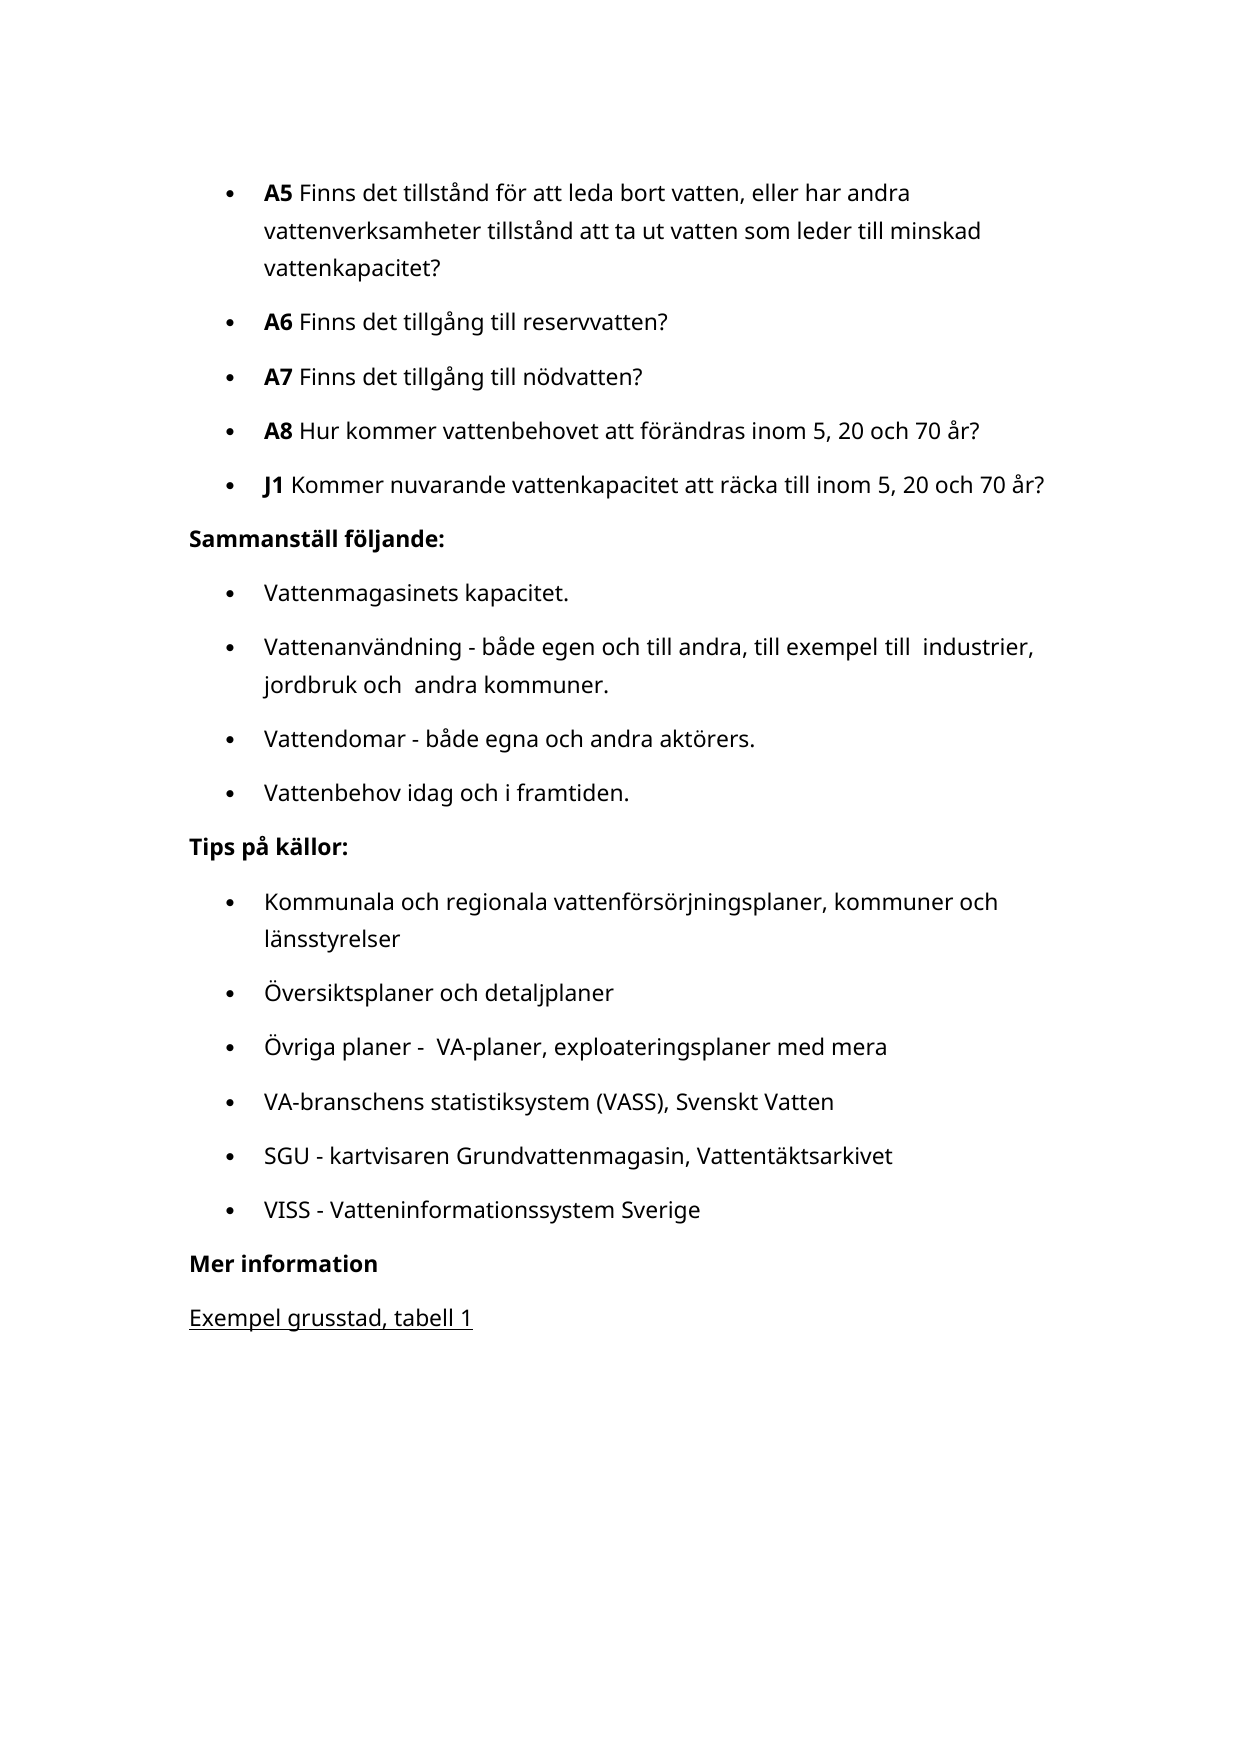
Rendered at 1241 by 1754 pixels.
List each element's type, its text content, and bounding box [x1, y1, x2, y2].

list Vattenanvändning - både egen och till andra, till exempel till industrier, jordbruk och andra kommuner. [226, 631, 1051, 700]
list VISS - Vatteninformationssystem Sverige [226, 1194, 1051, 1225]
list Vattenmagasinets kapacitet. [226, 577, 1051, 608]
list Vattendomar - både egna och andra aktörers. [226, 723, 1051, 754]
text Mer information [189, 1248, 1051, 1279]
text Tips på källor: [189, 831, 1051, 863]
list Kommunala och regionala vattenförsörjningsplaner, kommuner och länsstyrelser [226, 886, 1051, 954]
text Sammanställ följande: [189, 523, 1051, 554]
list Vattenbehov idag och i framtiden. [226, 777, 1051, 808]
text Exempel grusstad, tabell 1 [189, 1302, 1051, 1333]
list A7 Finns det tillgång till nödvatten? [226, 361, 1051, 392]
list A6 Finns det tillgång till reservvatten? [226, 306, 1051, 338]
list Översiktsplaner och detaljplaner [226, 977, 1051, 1008]
list VA-branschens statistiksystem (VASS), Svenskt Vatten [226, 1086, 1051, 1117]
list SGU - kartvisaren Grundvattenmagasin, Vattentäktsarkivet [226, 1140, 1051, 1171]
list A5 Finns det tillstånd för att leda bort vatten, eller har andra vattenverksamheter tillstånd att ta ut vatten som leder till minskad vattenkapacitet? [226, 177, 1051, 283]
list J1 Kommer nuvarande vattenkapacitet att räcka till inom 5, 20 och 70 år? [226, 469, 1051, 500]
list Övriga planer - VA-planer, exploateringsplaner med mera [226, 1031, 1051, 1063]
list A8 Hur kommer vattenbehovet att förändras inom 5, 20 och 70 år? [226, 415, 1051, 446]
